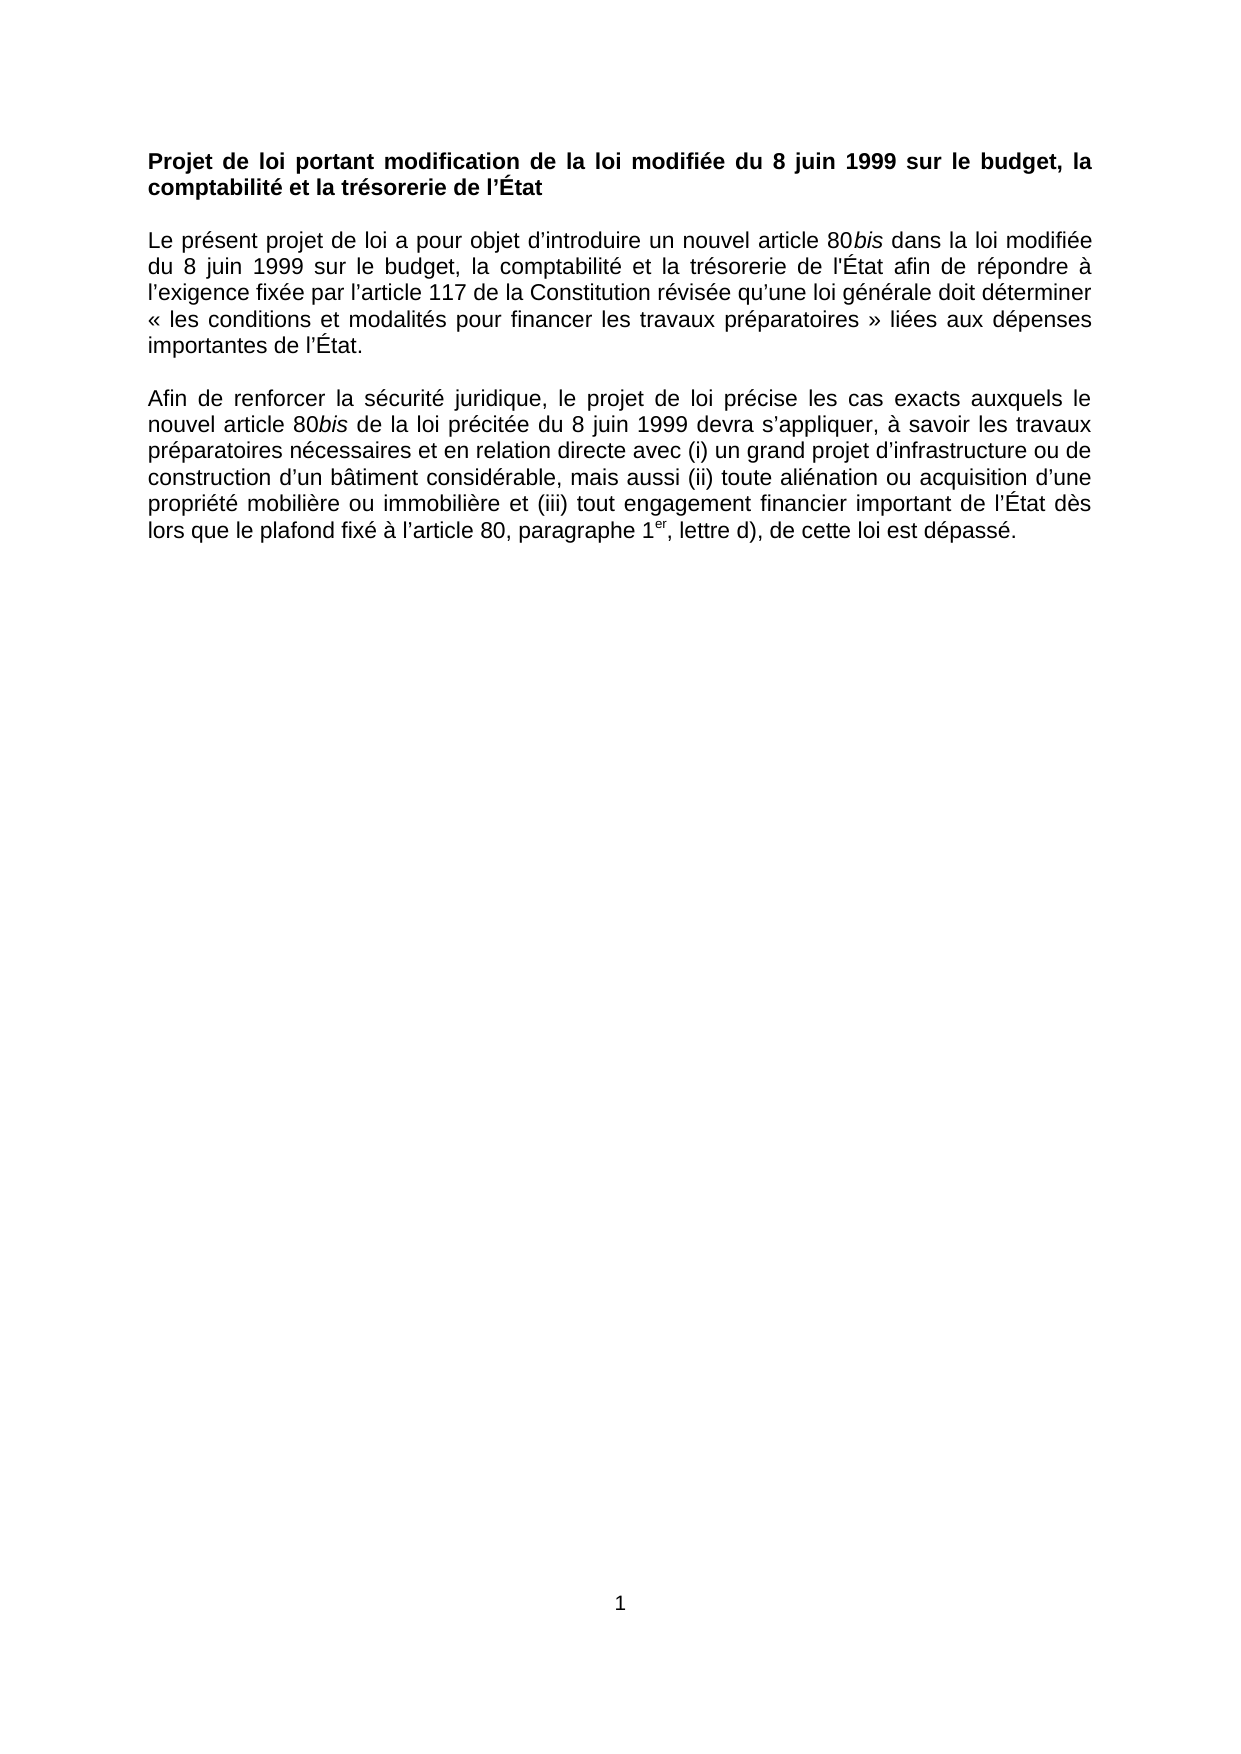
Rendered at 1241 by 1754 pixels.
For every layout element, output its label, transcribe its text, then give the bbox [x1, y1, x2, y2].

text Projet de loi portant modification de la loi modifiée du 8 juin 1999 sur le budget, la comptabilité et la trésorerie de l’État [148, 148, 1093, 200]
text Le présent projet de loi a pour objet d’introduire un nouvel article 80bis dans la loi modifiée du 8 juin 1999 sur le budget, la comptabilité et la trésorerie de l'État afin de répondre à l’exigence fixée par l’article 117 de la Constitution révisée qu’une loi générale doit déterminer « les conditions et modalités pour financer les travaux préparatoires » liées aux dépenses importantes de l’État. [148, 227, 1093, 358]
text Afin de renforcer la sécurité juridique, le projet de loi précise les cas exacts auxquels le nouvel article 80bis de la loi précitée du 8 juin 1999 devra s’appliquer, à savoir les travaux préparatoires nécessaires et en relation directe avec (i) un grand projet d’infrastructure ou de construction d’un bâtiment considérable, mais aussi (ii) toute aliénation ou acquisition d’une propriété mobilière ou immobilière et (iii) tout engagement financier important de l’État dès lors que le plafond fixé à l’article 80, paragraphe 1er, lettre d), de cette loi est dépassé. [148, 385, 1093, 543]
